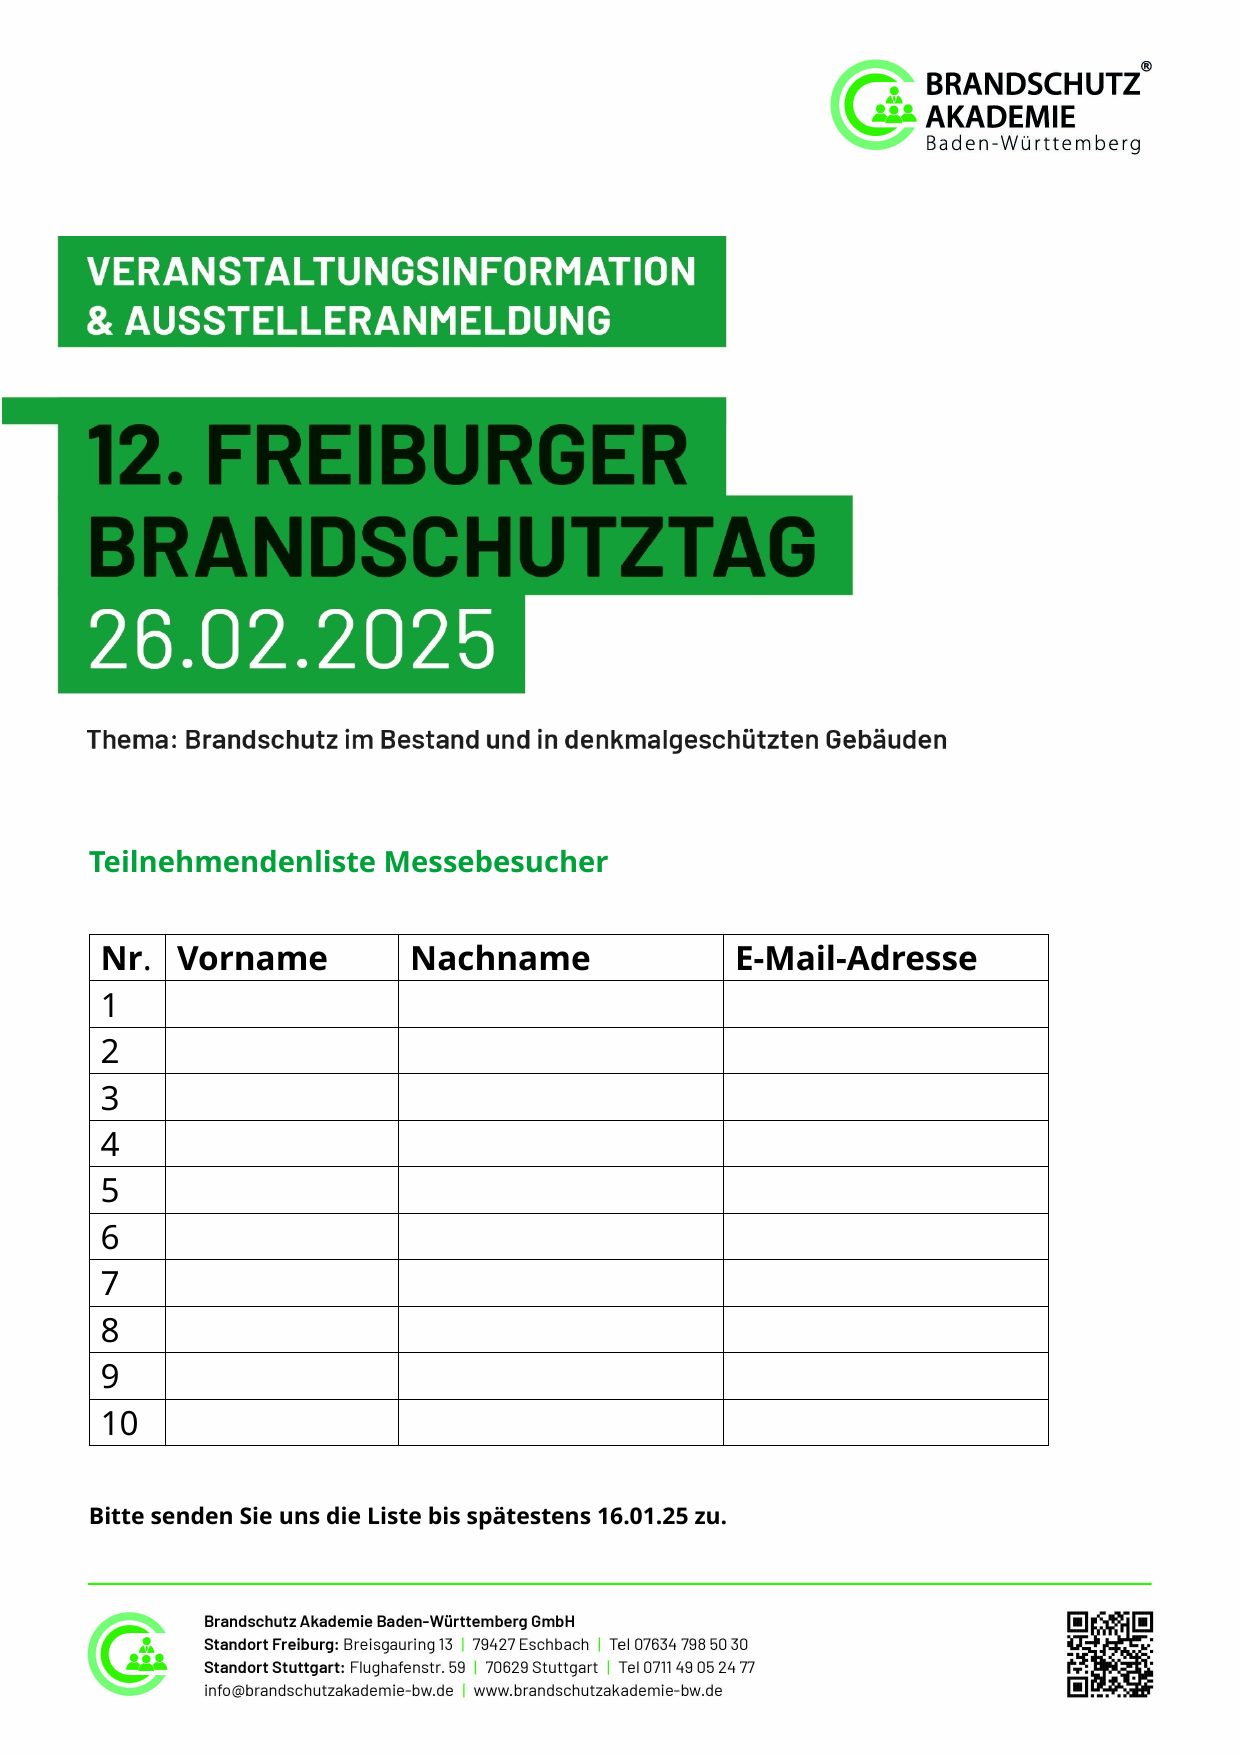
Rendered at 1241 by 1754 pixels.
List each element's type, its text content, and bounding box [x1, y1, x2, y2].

table_cell 10 [90, 1400, 165, 1445]
table_cell [399, 1121, 723, 1166]
table_cell [724, 1028, 1048, 1073]
table_cell [166, 1307, 398, 1352]
table_cell [724, 1400, 1048, 1445]
table_cell [166, 1260, 398, 1306]
table_cell 6 [90, 1214, 165, 1259]
table_header Vorname [166, 935, 398, 980]
table_cell 2 [90, 1028, 165, 1073]
table_cell [399, 1214, 723, 1259]
table_cell [166, 1167, 398, 1213]
table_cell [399, 1167, 723, 1213]
table_cell [724, 1307, 1048, 1352]
table_cell 3 [90, 1074, 165, 1120]
table_cell [724, 1260, 1048, 1306]
table_header Nr. [90, 935, 165, 980]
picture [0, 0, 1240, 1754]
table_cell [166, 1353, 398, 1398]
table_cell [724, 1074, 1048, 1120]
table_cell [166, 1121, 398, 1166]
table_header Nachname [399, 935, 723, 980]
table_cell 7 [90, 1260, 165, 1306]
table_cell 4 [90, 1121, 165, 1166]
table_cell [166, 1214, 398, 1259]
table_cell [166, 981, 398, 1027]
table_cell [399, 981, 723, 1027]
table_cell 8 [90, 1307, 165, 1352]
table_cell [399, 1353, 723, 1398]
table_cell [724, 1121, 1048, 1166]
text Teilnehmendenliste Messebesucher [89, 841, 1152, 915]
table_cell [399, 1074, 723, 1120]
table_cell [724, 981, 1048, 1027]
table_cell [399, 1260, 723, 1306]
table_cell [399, 1028, 723, 1073]
table_cell [166, 1400, 398, 1445]
table_cell [399, 1307, 723, 1352]
table_cell [166, 1074, 398, 1120]
text Bitte senden Sie uns die Liste bis spätestens 16.01.25 zu. [89, 1500, 1152, 1531]
table_header E-Mail-Adresse [724, 935, 1048, 980]
table_cell [724, 1214, 1048, 1259]
table_cell 9 [90, 1353, 165, 1398]
table_cell [724, 1167, 1048, 1213]
table_cell [399, 1400, 723, 1445]
table_cell [724, 1353, 1048, 1398]
table_cell 1 [90, 981, 165, 1027]
table_cell [166, 1028, 398, 1073]
table_cell 5 [90, 1167, 165, 1213]
